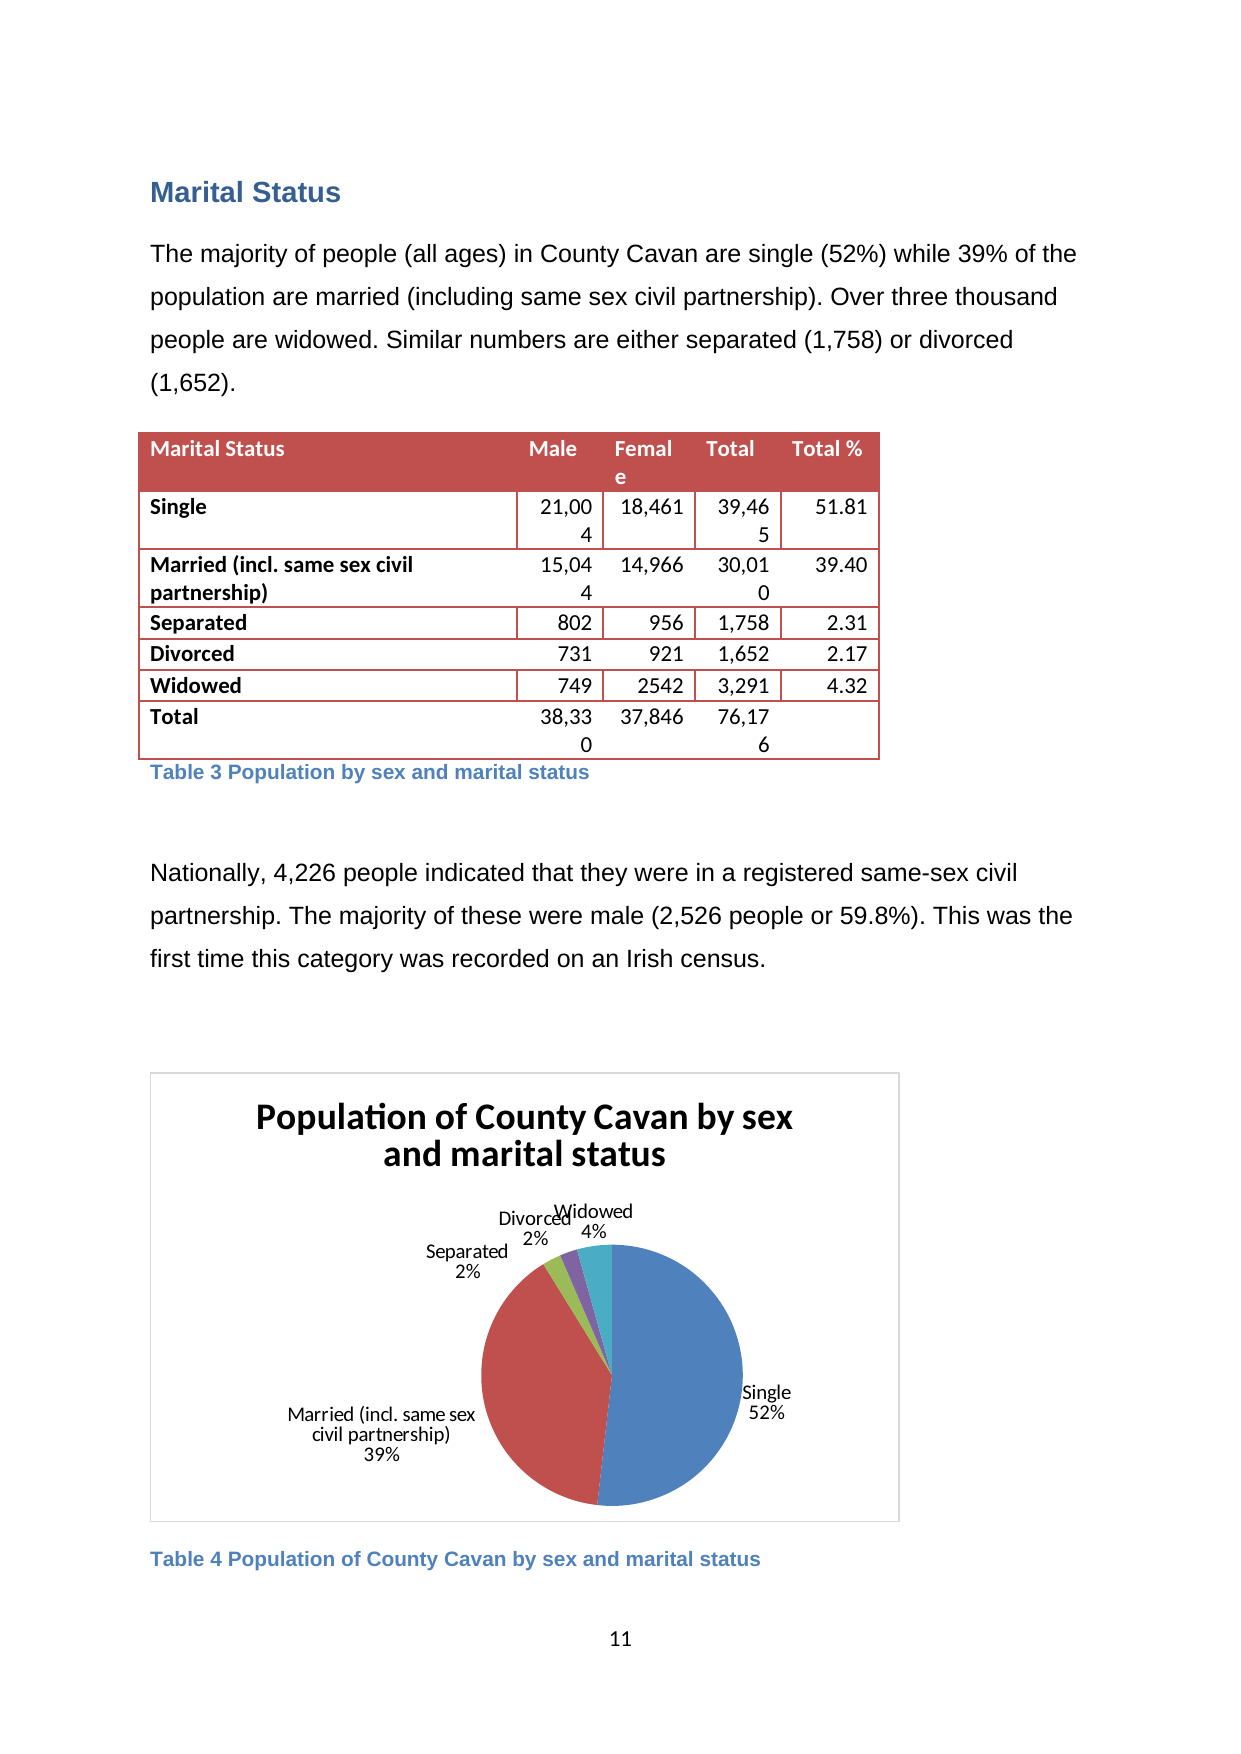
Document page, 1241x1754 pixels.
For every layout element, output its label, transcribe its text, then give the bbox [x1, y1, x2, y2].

table_cell 15,044 [517, 550, 603, 606]
table_cell 51.81 [782, 492, 878, 548]
table_cell 39.40 [781, 550, 878, 606]
table_cell 1,652 [695, 640, 781, 669]
text The majority of people (all ages) in County Cavan are single (52%) while 39% of the population are married (including same sex civil partnership). Over three thousand people are widowed. Similar numbers are either separated (1,758) or divorced (1,652). [150, 238, 1090, 397]
table_cell 802 [518, 608, 602, 637]
table_header Female [603, 434, 695, 490]
table_cell Single [140, 492, 516, 548]
table_cell 30,010 [695, 550, 781, 606]
table_cell 2542 [604, 671, 694, 700]
table_cell 18,461 [604, 492, 694, 548]
table_cell 1,758 [696, 608, 780, 637]
subtitle Marital Status [150, 175, 1090, 208]
table_cell 921 [603, 640, 695, 669]
table_cell Widowed [140, 671, 516, 700]
table_cell 2.31 [782, 608, 878, 637]
table_header Marital Status [140, 434, 517, 490]
table_cell 38,330 [517, 702, 603, 758]
table_cell Divorced [140, 640, 517, 669]
table_cell Married (incl. same sex civil partnership) [140, 550, 517, 606]
table_cell 21,004 [518, 492, 602, 548]
table_cell 76,176 [695, 702, 781, 758]
table_cell 2.17 [781, 640, 878, 669]
table_cell Total [140, 702, 517, 758]
table_cell 39,465 [696, 492, 780, 548]
table_header Male [517, 434, 603, 490]
table_cell [781, 702, 878, 758]
table_cell 731 [517, 640, 603, 669]
table_cell 14,966 [603, 550, 695, 606]
table_cell Separated [140, 608, 516, 637]
table_cell 956 [604, 608, 694, 637]
text Nationally, 4,226 people indicated that they were in a registered same-sex civil partnership. The majority of these were male (2,526 people or 59.8%). This was the first time this category was recorded on an Irish census. [150, 858, 1090, 973]
table_cell 37,846 [603, 702, 695, 758]
table_header Total [695, 434, 781, 490]
table_cell 4.32 [782, 671, 878, 700]
table_cell 3,291 [696, 671, 780, 700]
table_header Total % [781, 434, 878, 490]
table_cell 749 [518, 671, 602, 700]
